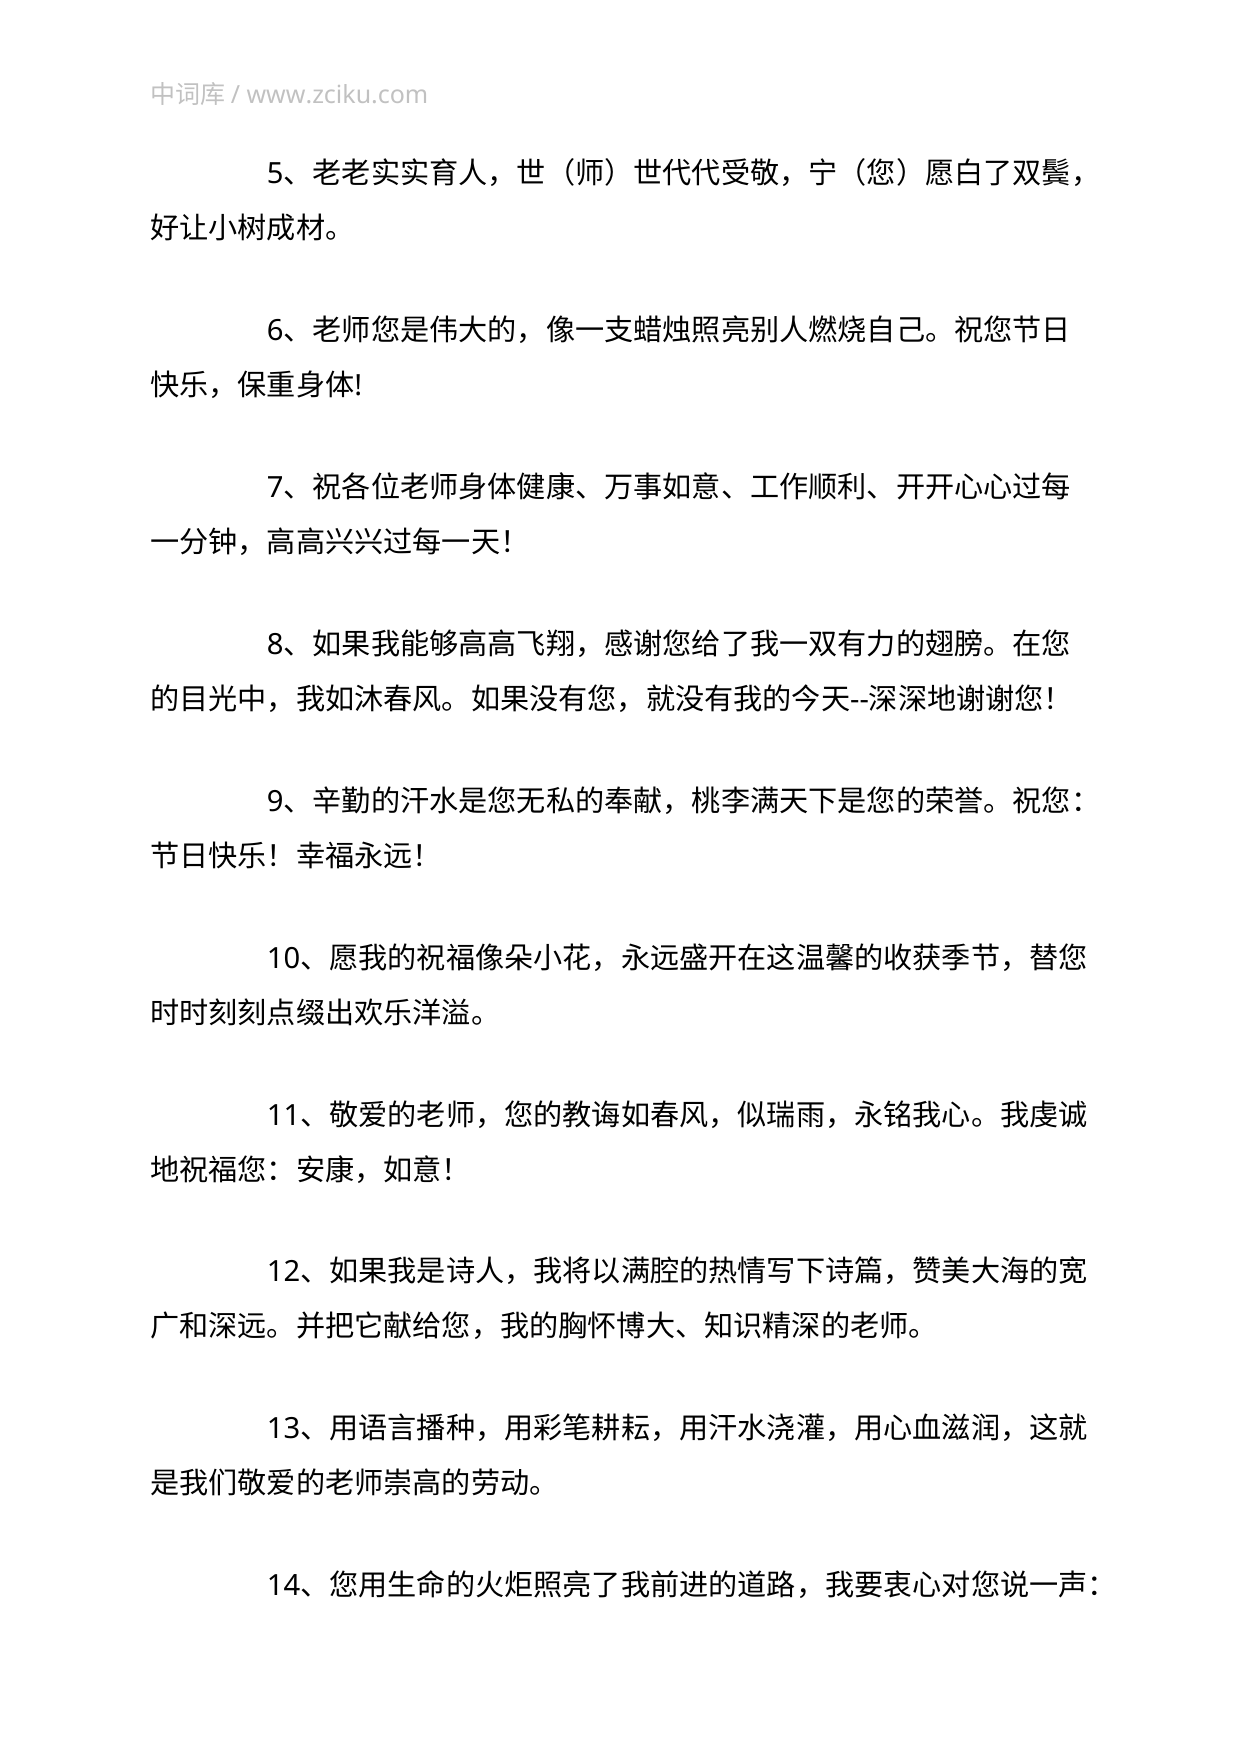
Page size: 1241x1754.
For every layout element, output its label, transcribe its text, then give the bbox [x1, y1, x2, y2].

text 12、如果我是诗人，我将以满腔的热情写下诗篇，赞美大海的宽广和深远。并把它献给您，我的胸怀博大、知识精深的老师。 [150, 1248, 1090, 1345]
text 8、如果我能够高高飞翔，感谢您给了我一双有力的翅膀。在您的目光中，我如沐春风。如果没有您，就没有我的今天--深深地谢谢您！ [150, 621, 1090, 718]
text 13、用语言播种，用彩笔耕耘，用汗水浇灌，用心血滋润，这就是我们敬爱的老师崇高的劳动。 [150, 1404, 1090, 1502]
text 9、辛勤的汗水是您无私的奉献，桃李满天下是您的荣誉。祝您：节日快乐！幸福永远！ [150, 777, 1090, 875]
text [150, 1561, 1090, 1604]
text 7、祝各位老师身体健康、万事如意、工作顺利、开开心心过每一分钟，高高兴兴过每一天！ [150, 464, 1090, 561]
text 6、老师您是伟大的，像一支蜡烛照亮别人燃烧自己。祝您节日快乐，保重身体! [150, 307, 1090, 404]
text 10、愿我的祝福像朵小花，永远盛开在这温馨的收获季节，替您时时刻刻点缀出欢乐洋溢。 [150, 934, 1090, 1032]
text 11、敬爱的老师，您的教诲如春风，似瑞雨，永铭我心。我虔诚地祝福您：安康，如意！ [150, 1091, 1090, 1188]
text 5、老老实实育人，世（师）世代代受敬，宁（您）愿白了双鬓，好让小树成材。 [150, 150, 1090, 247]
